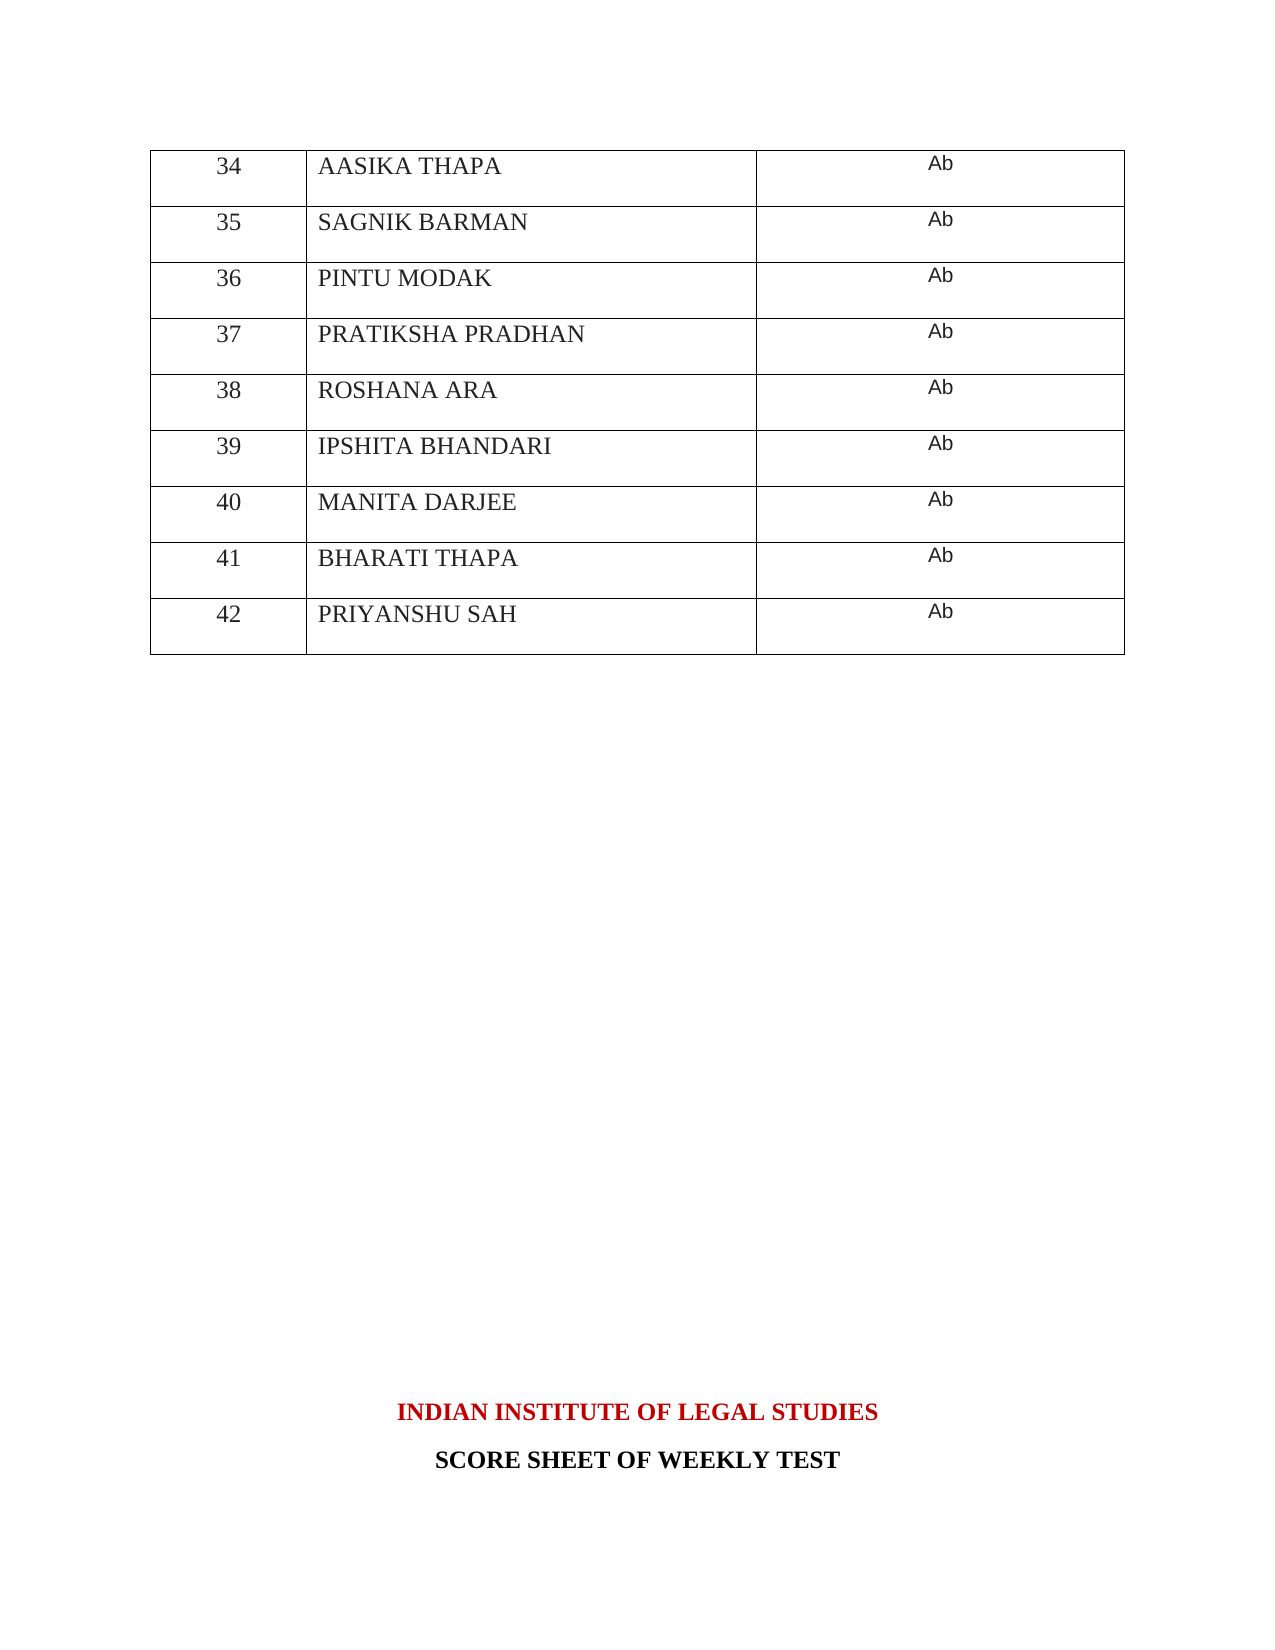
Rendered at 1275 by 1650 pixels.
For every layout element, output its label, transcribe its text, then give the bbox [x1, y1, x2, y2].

table_cell Ab [757, 151, 1124, 206]
table_cell PINTU MODAK [307, 263, 756, 318]
table_cell PRATIKSHA PRADHAN [307, 319, 756, 374]
table_cell Ab [757, 487, 1124, 542]
table_cell MANITA DARJEE [307, 487, 756, 542]
table_cell 39 [151, 431, 306, 486]
table_cell Ab [757, 599, 1124, 654]
table_cell 35 [151, 207, 306, 262]
table_cell BHARATI THAPA [307, 543, 756, 598]
table_cell IPSHITA BHANDARI [307, 431, 756, 486]
table_cell 41 [151, 543, 306, 598]
table_cell 40 [151, 487, 306, 542]
table_cell 42 [151, 599, 306, 654]
table_cell Ab [757, 263, 1124, 318]
table_cell 38 [151, 375, 306, 430]
table_cell AASIKA THAPA [307, 151, 756, 206]
table_cell Ab [757, 375, 1124, 430]
table_cell ROSHANA ARA [307, 375, 756, 430]
table_cell SAGNIK BARMAN [307, 207, 756, 262]
table_cell Ab [757, 319, 1124, 374]
table_cell Ab [757, 207, 1124, 262]
text INDIAN INSTITUTE OF LEGAL STUDIES [150, 1397, 1125, 1426]
table_cell PRIYANSHU SAH [307, 599, 756, 654]
table_cell 36 [151, 263, 306, 318]
table_cell Ab [757, 431, 1124, 486]
table_cell 34 [151, 151, 306, 206]
table_cell 37 [151, 319, 306, 374]
table_cell Ab [757, 543, 1124, 598]
text SCORE SHEET OF WEEKLY TEST [150, 1445, 1125, 1474]
